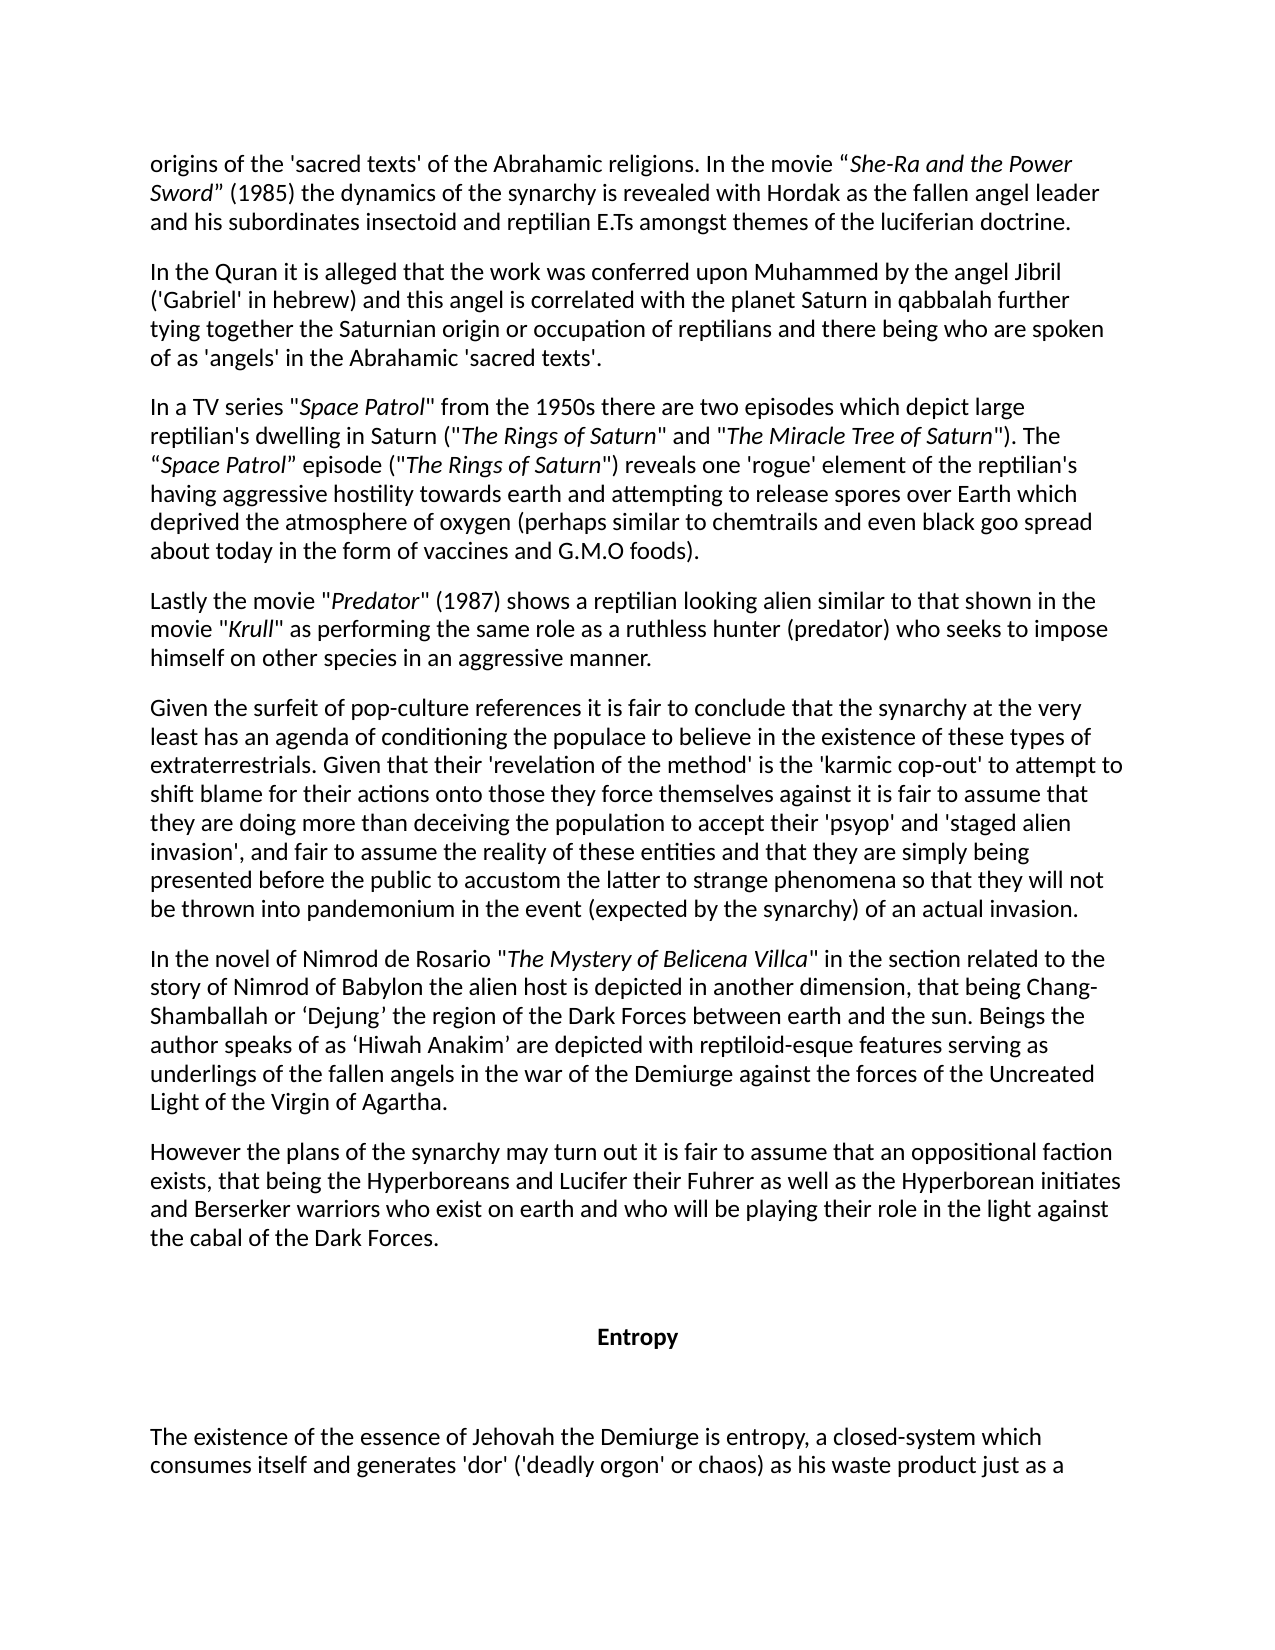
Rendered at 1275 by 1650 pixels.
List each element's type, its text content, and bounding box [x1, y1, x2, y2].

text In the novel of Nimrod de Rosario "The Mystery of Belicena Villca" in the section related to the story of Nimrod of Babylon the alien host is depicted in another dimension, that being Chang-Shamballah or ‘Dejung’ the region of the Dark Forces between earth and the sun. Beings the author speaks of as ‘Hiwah Anakim’ are depicted with reptiloid-esque features serving as underlings of the fallen angels in the war of the Demiurge against the forces of the Uncreated Light of the Virgin of Agartha. [150, 944, 1125, 1117]
text However the plans of the synarchy may turn out it is fair to assume that an oppositional faction exists, that being the Hyperboreans and Lucifer their Fuhrer as well as the Hyperborean initiates and Berserker warriors who exist on earth and who will be playing their role in the light against the cabal of the Dark Forces. [150, 1137, 1125, 1252]
text In a TV series "Space Patrol" from the 1950s there are two episodes which depict large reptilian's dwelling in Saturn ("The Rings of Saturn" and "The Miracle Tree of Saturn"). The “Space Patrol” episode ("The Rings of Saturn") reveals one 'rogue' element of the reptilian's having aggressive hostility towards earth and attempting to release spores over Earth which deprived the atmosphere of oxygen (perhaps similar to chemtrails and even black goo spread about today in the form of vaccines and G.M.O foods). [150, 393, 1125, 565]
text In the Quran it is alleged that the work was conferred upon Muhammed by the angel Jibril ('Gabriel' in hebrew) and this angel is correlated with the planet Saturn in qabbalah further tying together the Saturnian origin or occupation of reptilians and there being who are spoken of as 'angels' in the Abrahamic 'sacred texts'. [150, 257, 1125, 372]
text Entropy [150, 1323, 1125, 1352]
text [150, 1422, 1125, 1479]
text Given the surfeit of pop-culture references it is fair to conclude that the synarchy at the very least has an agenda of conditioning the populace to believe in the existence of these types of extraterrestrials. Given that their 'revelation of the method' is the 'karmic cop-out' to attempt to shift blame for their actions onto those they force themselves against it is fair to assume that they are doing more than deceiving the population to accept their 'psyop' and 'staged alien invasion', and fair to assume the reality of these entities and that they are simply being presented before the public to accustom the latter to strange phenomena so that they will not be thrown into pandemonium in the event (expected by the synarchy) of an actual invasion. [150, 693, 1125, 923]
text Lastly the movie "Predator" (1987) shows a reptilian looking alien similar to that shown in the movie "Krull" as performing the same role as a ruthless hunter (predator) who seeks to impose himself on other species in an aggressive manner. [150, 586, 1125, 672]
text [150, 150, 1125, 236]
